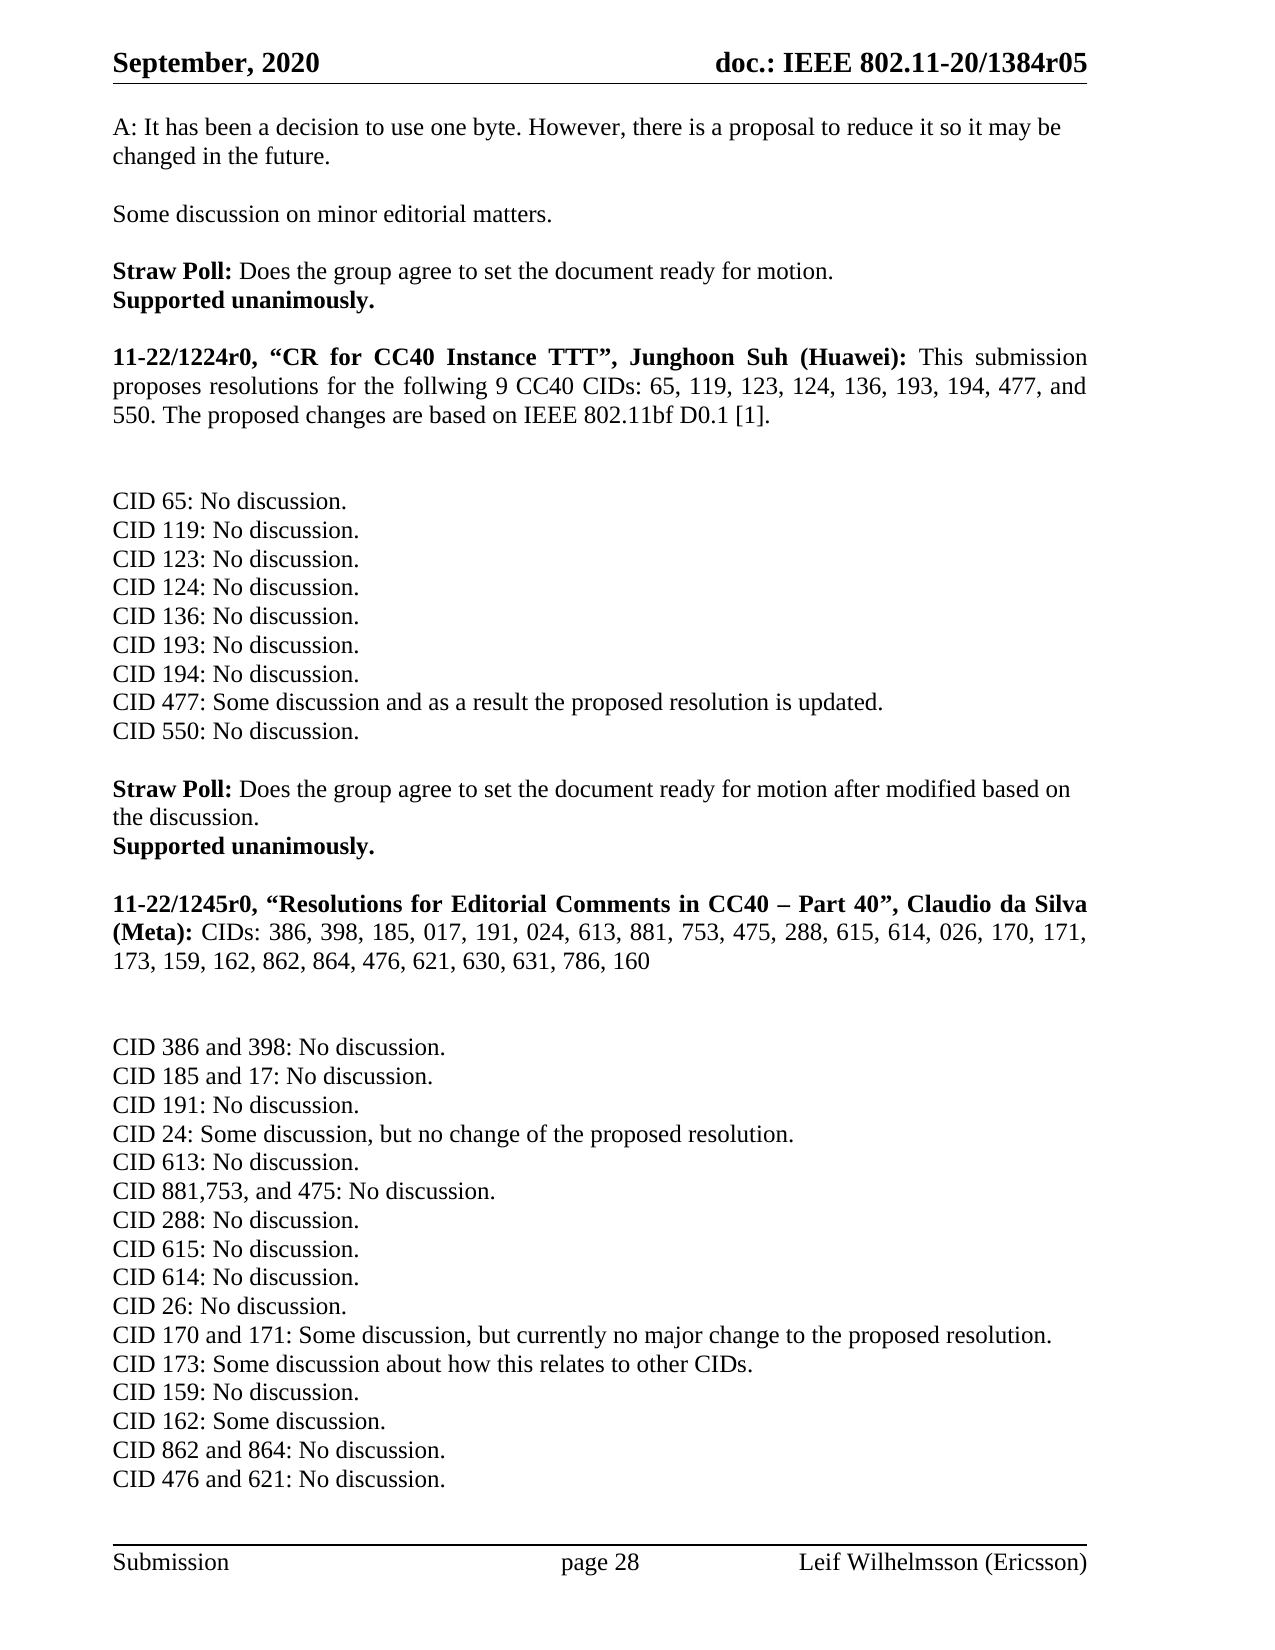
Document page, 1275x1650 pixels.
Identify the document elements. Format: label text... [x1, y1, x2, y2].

text CID 288: No discussion. [112, 1205, 1087, 1234]
text CID 862 and 864: No discussion. [112, 1435, 1087, 1464]
text A: It has been a decision to use one byte. However, there is a proposal to reduce it so it may be changed in the future. [112, 112, 1087, 170]
text CID 191: No discussion. [112, 1090, 1087, 1119]
text CID 159: No discussion. [112, 1377, 1087, 1406]
text CID 614: No discussion. [112, 1262, 1087, 1291]
text CID 24: Some discussion, but no change of the proposed resolution. [112, 1119, 1087, 1147]
text CID 65: No discussion. [112, 486, 1087, 515]
text CID 26: No discussion. [112, 1291, 1087, 1320]
text CID 615: No discussion. [112, 1234, 1087, 1262]
text Straw Poll: Does the group agree to set the document ready for motion. [112, 256, 1087, 285]
text Supported unanimously. [112, 831, 1087, 860]
text CID 124: No discussion. [112, 572, 1087, 601]
text CID 173: Some discussion about how this relates to other CIDs. [112, 1349, 1087, 1377]
text 11-22/1224r0, “CR for CC40 Instance TTT”, Junghoon Suh (Huawei): This submission proposes resolutions for the follwing 9 CC40 CIDs: 65, 119, 123, 124, 136, 193, 194, 477, and 550. The proposed changes are based on IEEE 802.11bf D0.1 [1]. [112, 342, 1087, 429]
text CID 613: No discussion. [112, 1147, 1087, 1176]
text CID 119: No discussion. [112, 515, 1087, 544]
text CID 476 and 621: No discussion. [112, 1464, 1087, 1492]
text CID 185 and 17: No discussion. [112, 1061, 1087, 1090]
text CID 193: No discussion. [112, 630, 1087, 659]
text CID 881,753, and 475: No discussion. [112, 1176, 1087, 1205]
text CID 162: Some discussion. [112, 1406, 1087, 1435]
text CID 477: Some discussion and as a result the proposed resolution is updated. [112, 687, 1087, 716]
text 11-22/1245r0, “Resolutions for Editorial Comments in CC40 – Part 40”, Claudio da Silva (Meta): CIDs: 386, 398, 185, 017, 191, 024, 613, 881, 753, 475, 288, 615, 614, 026, 170, 171, 173, 159, 162, 862, 864, 476, 621, 630, 631, 786, 160 [112, 889, 1087, 975]
text CID 136: No discussion. [112, 601, 1087, 630]
text CID 123: No discussion. [112, 544, 1087, 572]
text CID 550: No discussion. [112, 716, 1087, 745]
text CID 386 and 398: No discussion. [112, 1032, 1087, 1061]
text Straw Poll: Does the group agree to set the document ready for motion after modified based on the discussion. [112, 774, 1087, 831]
text Some discussion on minor editorial matters. [112, 199, 1087, 227]
text CID 170 and 171: Some discussion, but currently no major change to the proposed resolution. [112, 1320, 1087, 1349]
text CID 194: No discussion. [112, 659, 1087, 687]
text Supported unanimously. [112, 285, 1087, 314]
